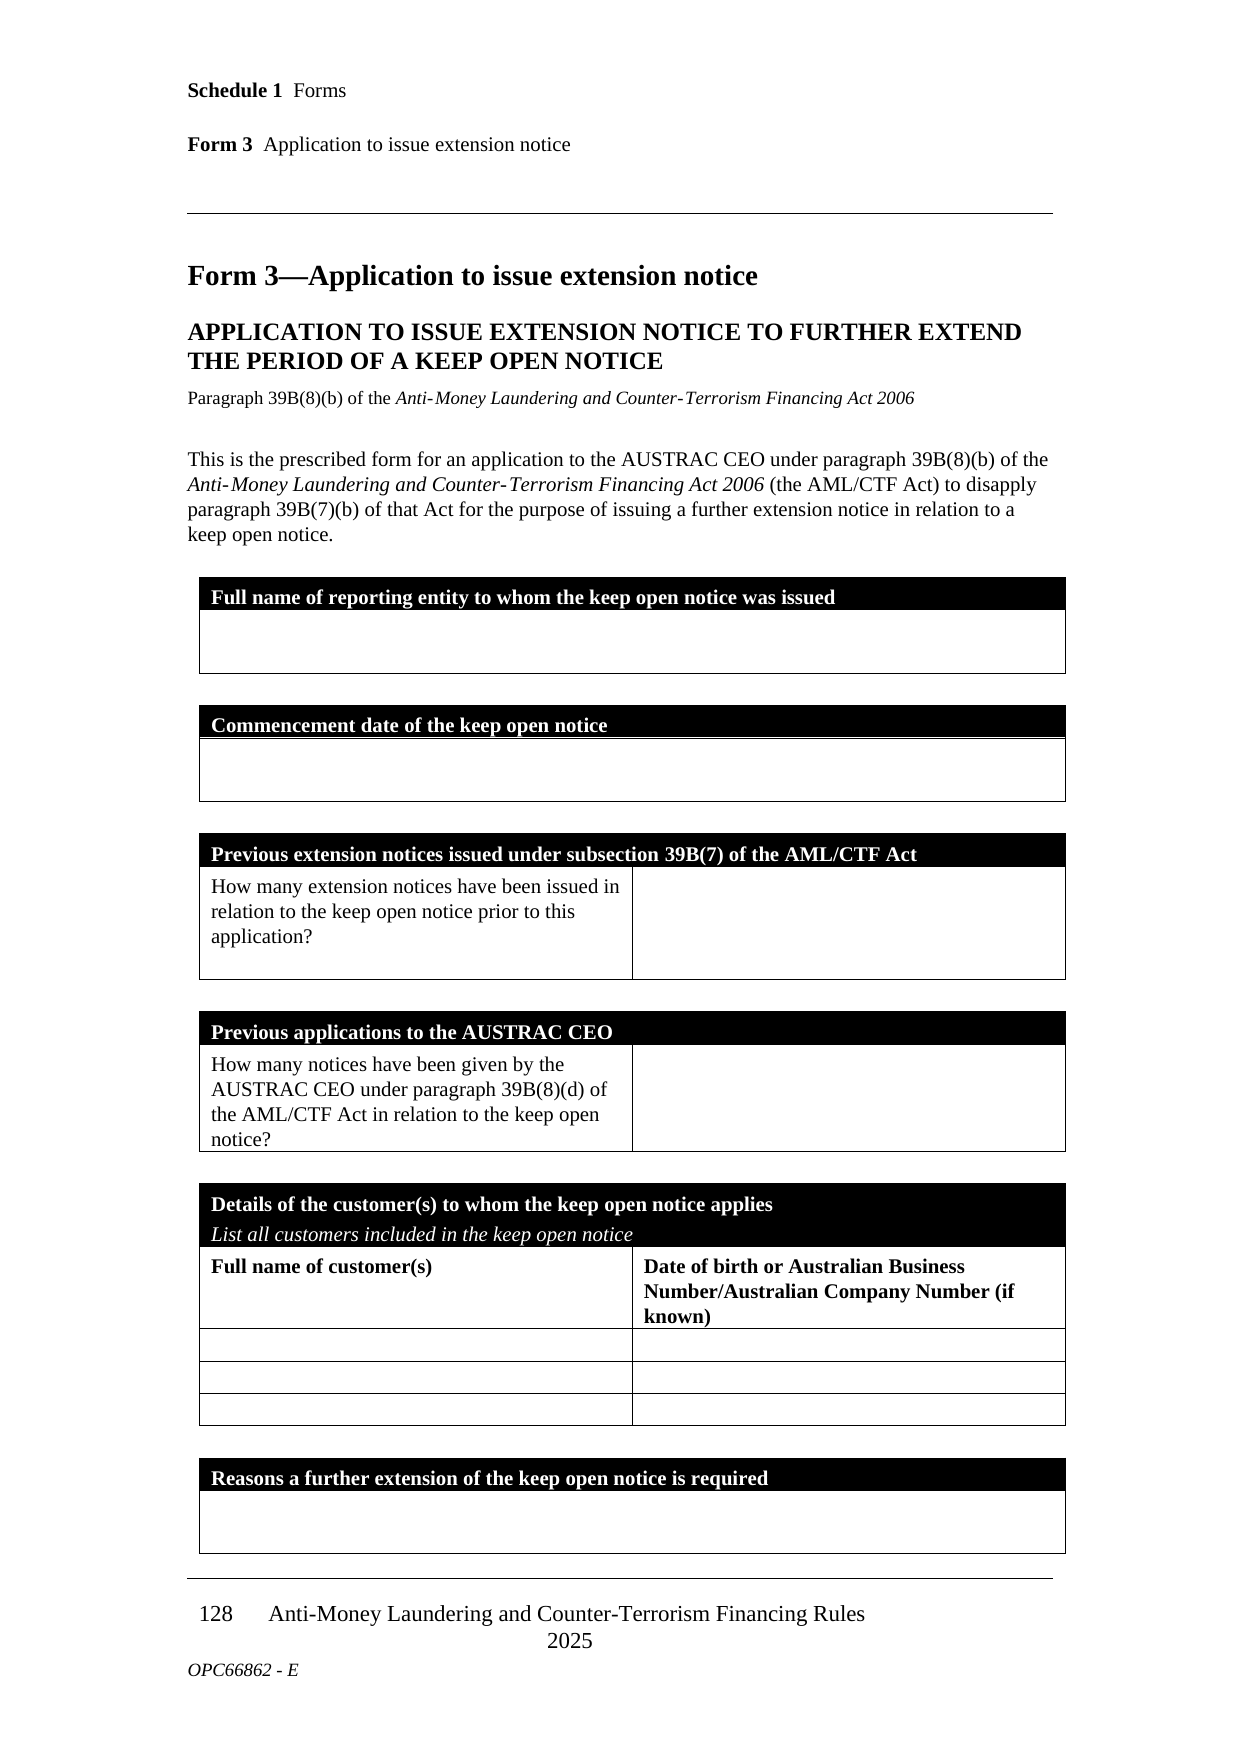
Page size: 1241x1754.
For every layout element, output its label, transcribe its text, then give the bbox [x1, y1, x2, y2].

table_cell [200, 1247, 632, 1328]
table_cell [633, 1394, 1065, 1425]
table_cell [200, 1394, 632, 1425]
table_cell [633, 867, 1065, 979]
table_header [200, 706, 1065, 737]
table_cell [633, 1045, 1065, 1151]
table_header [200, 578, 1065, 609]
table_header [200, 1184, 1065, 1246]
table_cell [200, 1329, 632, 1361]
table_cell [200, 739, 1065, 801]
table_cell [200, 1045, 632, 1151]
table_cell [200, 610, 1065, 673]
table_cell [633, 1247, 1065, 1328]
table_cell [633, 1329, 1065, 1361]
text Form 3—Application to issue extension notice [187, 258, 1053, 291]
text Paragraph 39B(8)(b) of the Anti-Money Laundering and Counter-Terrorism Financing Act 2006 [187, 388, 1053, 408]
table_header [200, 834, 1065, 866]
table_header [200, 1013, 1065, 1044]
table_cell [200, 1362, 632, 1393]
text This is the prescribed form for an application to the AUSTRAC CEO under paragraph 39B(8)(b) of the Anti-Money Laundering and Counter-Terrorism Financing Act 2006 (the AML/CTF Act) to disapply paragraph 39B(7)(b) of that Act for the purpose of issuing a further extension notice in relation to a keep open notice. [187, 446, 1053, 546]
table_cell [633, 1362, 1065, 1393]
text APPLICATION TO ISSUE EXTENSION NOTICE TO FURTHER EXTEND THE PERIOD OF A KEEP OPEN NOTICE [187, 317, 1053, 375]
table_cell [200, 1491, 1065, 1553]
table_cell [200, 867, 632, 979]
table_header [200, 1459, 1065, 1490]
